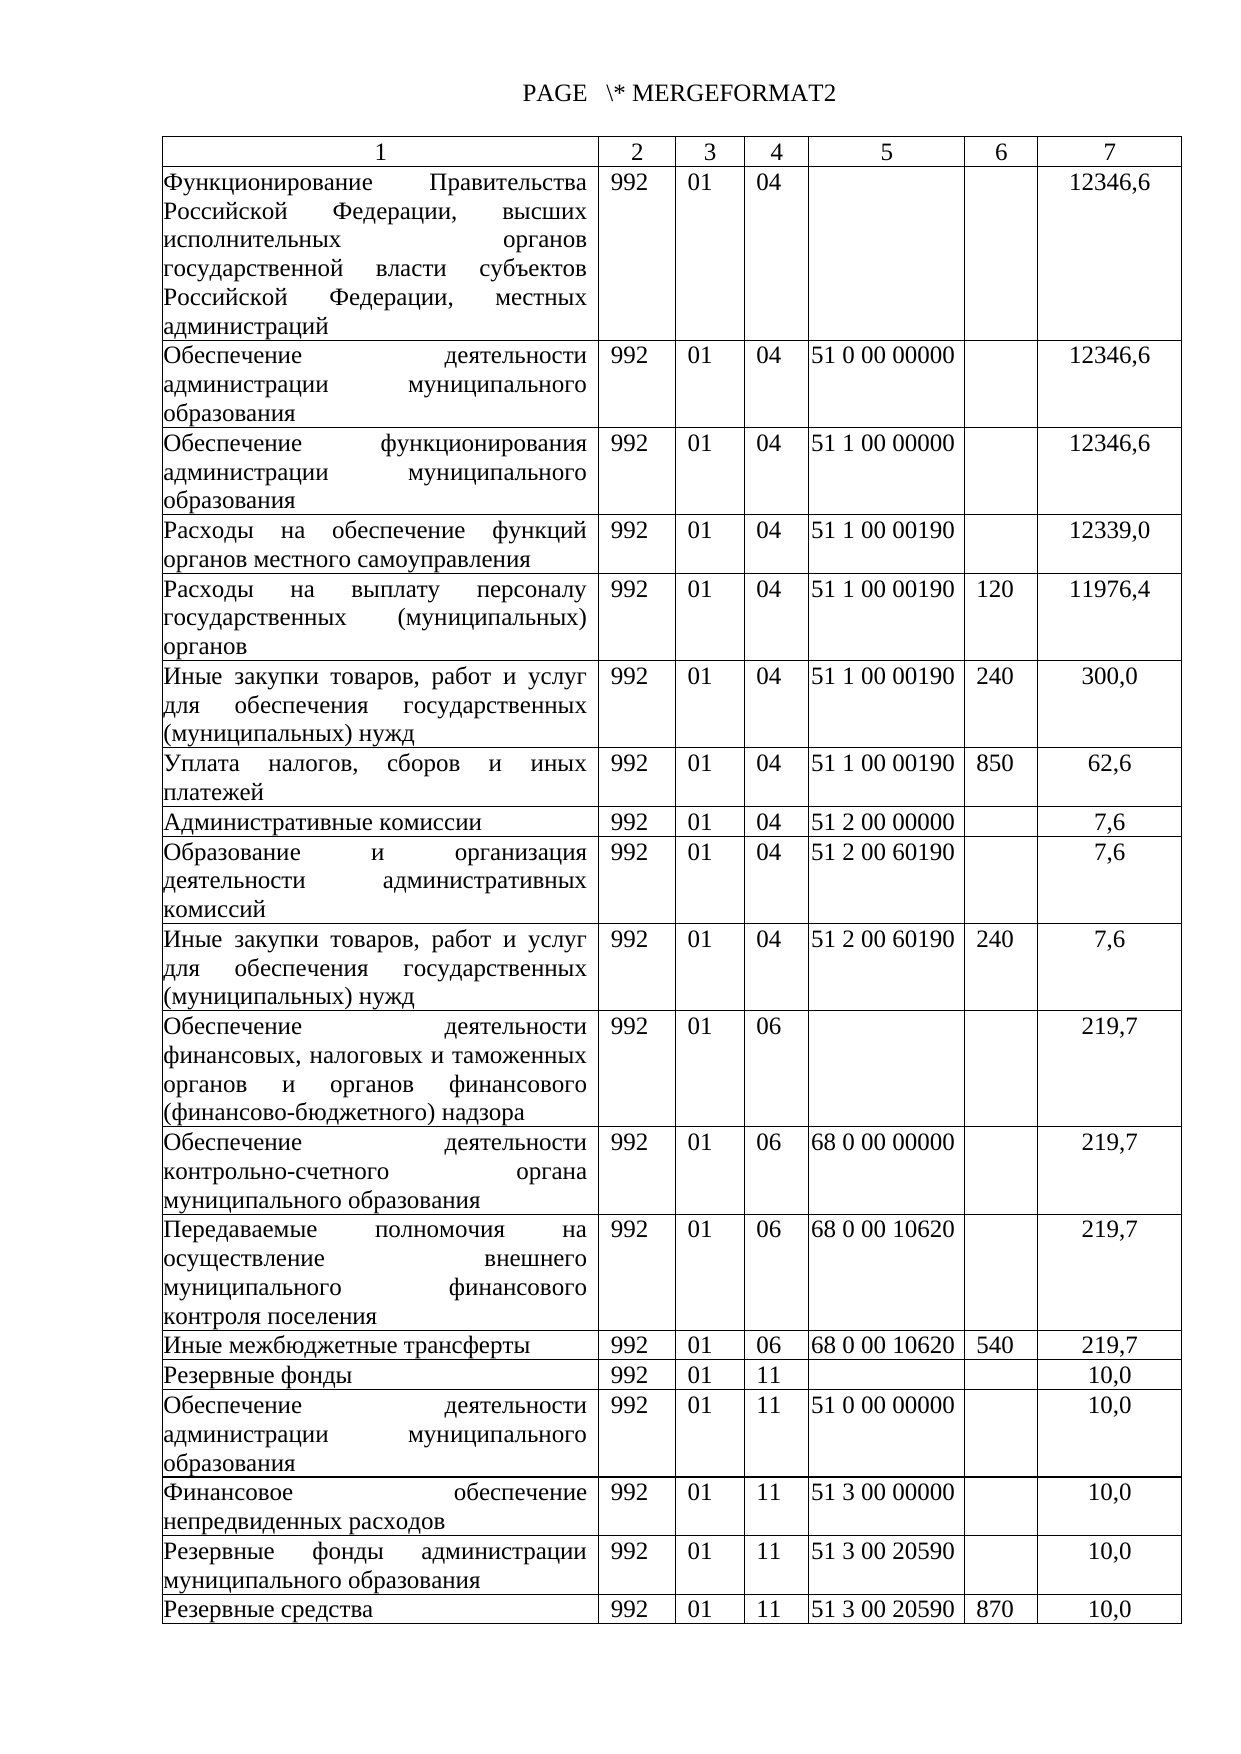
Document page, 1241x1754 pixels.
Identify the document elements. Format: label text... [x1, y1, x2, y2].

table_cell 992 [599, 924, 675, 1010]
table_cell 120 [965, 574, 1037, 660]
table_cell 06 [745, 1127, 808, 1213]
table_cell 992 [599, 1390, 675, 1476]
table_cell Функционирование Правительства Российской Федерации, высших исполнительных органов государственной власти субъектов Российской Федерации, местных администраций [163, 167, 598, 339]
table_cell 992 [599, 1360, 675, 1389]
table_cell 01 [676, 1478, 744, 1535]
table_cell 01 [676, 574, 744, 660]
table_cell 992 [599, 574, 675, 660]
table_cell 870 [965, 1595, 1037, 1623]
table_cell 51 1 00 00190 [809, 748, 964, 806]
table_cell 01 [676, 837, 744, 923]
table_cell 51 3 00 00000 [809, 1478, 964, 1535]
table_cell 10,0 [1038, 1360, 1181, 1389]
table_cell Обеспечение деятельности контрольно-счетного органа муниципального образования [163, 1127, 598, 1213]
table_cell [965, 1478, 1037, 1535]
table_cell 10,0 [1038, 1536, 1181, 1593]
table_cell Финансовое обеспечение непредвиденных расходов [163, 1478, 598, 1535]
table_cell 992 [599, 748, 675, 806]
table_cell Расходы на обеспечение функций органов местного самоуправления [163, 515, 598, 573]
table_cell 01 [676, 515, 744, 573]
table_cell 01 [676, 924, 744, 1010]
table_cell 992 [599, 807, 675, 836]
table_cell 992 [599, 428, 675, 514]
table_cell 10,0 [1038, 1478, 1181, 1535]
table_cell 11 [745, 1536, 808, 1593]
table_cell [809, 167, 964, 339]
table_header 2 [599, 137, 675, 166]
table_cell Резервные фонды администрации муниципального образования [163, 1536, 598, 1593]
table_cell 7,6 [1038, 807, 1181, 836]
table_cell [809, 1360, 964, 1389]
table_cell 01 [676, 1127, 744, 1213]
table_cell [965, 341, 1037, 427]
table_cell [965, 515, 1037, 573]
table_cell 219,7 [1038, 1011, 1181, 1126]
table_cell 51 1 00 00190 [809, 574, 964, 660]
table_cell 04 [745, 167, 808, 339]
table_cell Иные межбюджетные трансферты [163, 1331, 598, 1359]
table_cell 51 1 00 00000 [809, 428, 964, 514]
table_cell 04 [745, 924, 808, 1010]
table_cell 7,6 [1038, 837, 1181, 923]
table_cell 01 [676, 1215, 744, 1329]
table_cell 240 [965, 924, 1037, 1010]
table_cell 51 3 00 20590 [809, 1595, 964, 1623]
table_cell 51 0 00 00000 [809, 1390, 964, 1476]
table_cell 01 [676, 167, 744, 339]
table_cell Обеспечение деятельности администрации муниципального образования [163, 1390, 598, 1476]
table_cell 992 [599, 837, 675, 923]
table_cell Обеспечение функционирования администрации муниципального образования [163, 428, 598, 514]
table_cell 992 [599, 1478, 675, 1535]
table_cell [965, 1360, 1037, 1389]
table_cell 04 [745, 837, 808, 923]
table_cell Иные закупки товаров, работ и услуг для обеспечения государственных (муниципальных) нужд [163, 924, 598, 1010]
table_cell 51 0 00 00000 [809, 341, 964, 427]
table_cell Обеспечение деятельности администрации муниципального образования [163, 341, 598, 427]
table_cell 01 [676, 807, 744, 836]
table_cell Расходы на выплату персоналу государственных (муниципальных) органов [163, 574, 598, 660]
table_cell 01 [676, 1331, 744, 1359]
table_cell [965, 807, 1037, 836]
table_cell 219,7 [1038, 1127, 1181, 1213]
table_cell Уплата налогов, сборов и иных платежей [163, 748, 598, 806]
table_cell 06 [745, 1215, 808, 1329]
table_cell 11 [745, 1390, 808, 1476]
table_cell 7,6 [1038, 924, 1181, 1010]
table_cell 219,7 [1038, 1331, 1181, 1359]
table_cell Административные комиссии [163, 807, 598, 836]
table_header 6 [965, 137, 1037, 166]
table_cell 10,0 [1038, 1595, 1181, 1623]
table_cell Передаваемые полномочия на осуществление внешнего муниципального финансового контроля поселения [163, 1215, 598, 1329]
table_cell 992 [599, 1127, 675, 1213]
table_cell 06 [745, 1011, 808, 1126]
table_cell [965, 1215, 1037, 1329]
table_cell 01 [676, 1360, 744, 1389]
table_cell [965, 428, 1037, 514]
table_cell 01 [676, 1011, 744, 1126]
table_cell 300,0 [1038, 661, 1181, 747]
table_cell 11 [745, 1595, 808, 1623]
table_cell 01 [676, 341, 744, 427]
table_cell [809, 1011, 964, 1126]
table_cell 01 [676, 1536, 744, 1593]
table_header 1 [163, 137, 598, 166]
table_cell Иные закупки товаров, работ и услуг для обеспечения государственных (муниципальных) нужд [163, 661, 598, 747]
table_cell 04 [745, 661, 808, 747]
table_cell 240 [965, 661, 1037, 747]
table_cell 540 [965, 1331, 1037, 1359]
table_cell 992 [599, 1215, 675, 1329]
table_cell 11 [745, 1478, 808, 1535]
table_cell 51 2 00 60190 [809, 837, 964, 923]
table_cell 51 1 00 00190 [809, 661, 964, 747]
table_header 5 [809, 137, 964, 166]
table_cell [965, 1536, 1037, 1593]
table_cell 01 [676, 748, 744, 806]
table_cell 992 [599, 1595, 675, 1623]
table_cell 04 [745, 341, 808, 427]
table_cell 992 [599, 515, 675, 573]
table_cell 992 [599, 167, 675, 339]
table_cell 01 [676, 428, 744, 514]
table_cell 51 2 00 60190 [809, 924, 964, 1010]
table_cell 04 [745, 748, 808, 806]
table_cell 992 [599, 1011, 675, 1126]
table_cell 01 [676, 661, 744, 747]
table_cell 51 1 00 00190 [809, 515, 964, 573]
table_cell 04 [745, 428, 808, 514]
table_cell 68 0 00 00000 [809, 1127, 964, 1213]
table_cell Обеспечение деятельности финансовых, налоговых и таможенных органов и органов финансового (финансово-бюджетного) надзора [163, 1011, 598, 1126]
table_cell 992 [599, 1536, 675, 1593]
table_cell 12346,6 [1038, 167, 1181, 339]
table_cell 06 [745, 1331, 808, 1359]
table_cell 12339,0 [1038, 515, 1181, 573]
table_cell [965, 837, 1037, 923]
table_cell 68 0 00 10620 [809, 1215, 964, 1329]
table_cell 12346,6 [1038, 428, 1181, 514]
table_cell Резервные фонды [163, 1360, 598, 1389]
table_cell [965, 167, 1037, 339]
table_cell 04 [745, 807, 808, 836]
table_cell 11 [745, 1360, 808, 1389]
table_cell 51 2 00 00000 [809, 807, 964, 836]
table_cell 62,6 [1038, 748, 1181, 806]
table_cell 992 [599, 1331, 675, 1359]
table_cell Резервные средства [163, 1595, 598, 1623]
table_header 4 [745, 137, 808, 166]
table_cell [965, 1390, 1037, 1476]
table_cell 04 [745, 515, 808, 573]
table_cell 51 3 00 20590 [809, 1536, 964, 1593]
table_cell 10,0 [1038, 1390, 1181, 1476]
table_cell 12346,6 [1038, 341, 1181, 427]
table_cell 992 [599, 341, 675, 427]
table_header 7 [1038, 137, 1181, 166]
table_cell 992 [599, 661, 675, 747]
table_header 3 [676, 137, 744, 166]
table_cell 04 [745, 574, 808, 660]
table_cell 01 [676, 1390, 744, 1476]
table_cell 11976,4 [1038, 574, 1181, 660]
table_cell 01 [676, 1595, 744, 1623]
table_cell 219,7 [1038, 1215, 1181, 1329]
table_cell [965, 1011, 1037, 1126]
table_cell 68 0 00 10620 [809, 1331, 964, 1359]
table_cell 850 [965, 748, 1037, 806]
table_cell Образование и организация деятельности административных комиссий [163, 837, 598, 923]
table_cell [965, 1127, 1037, 1213]
